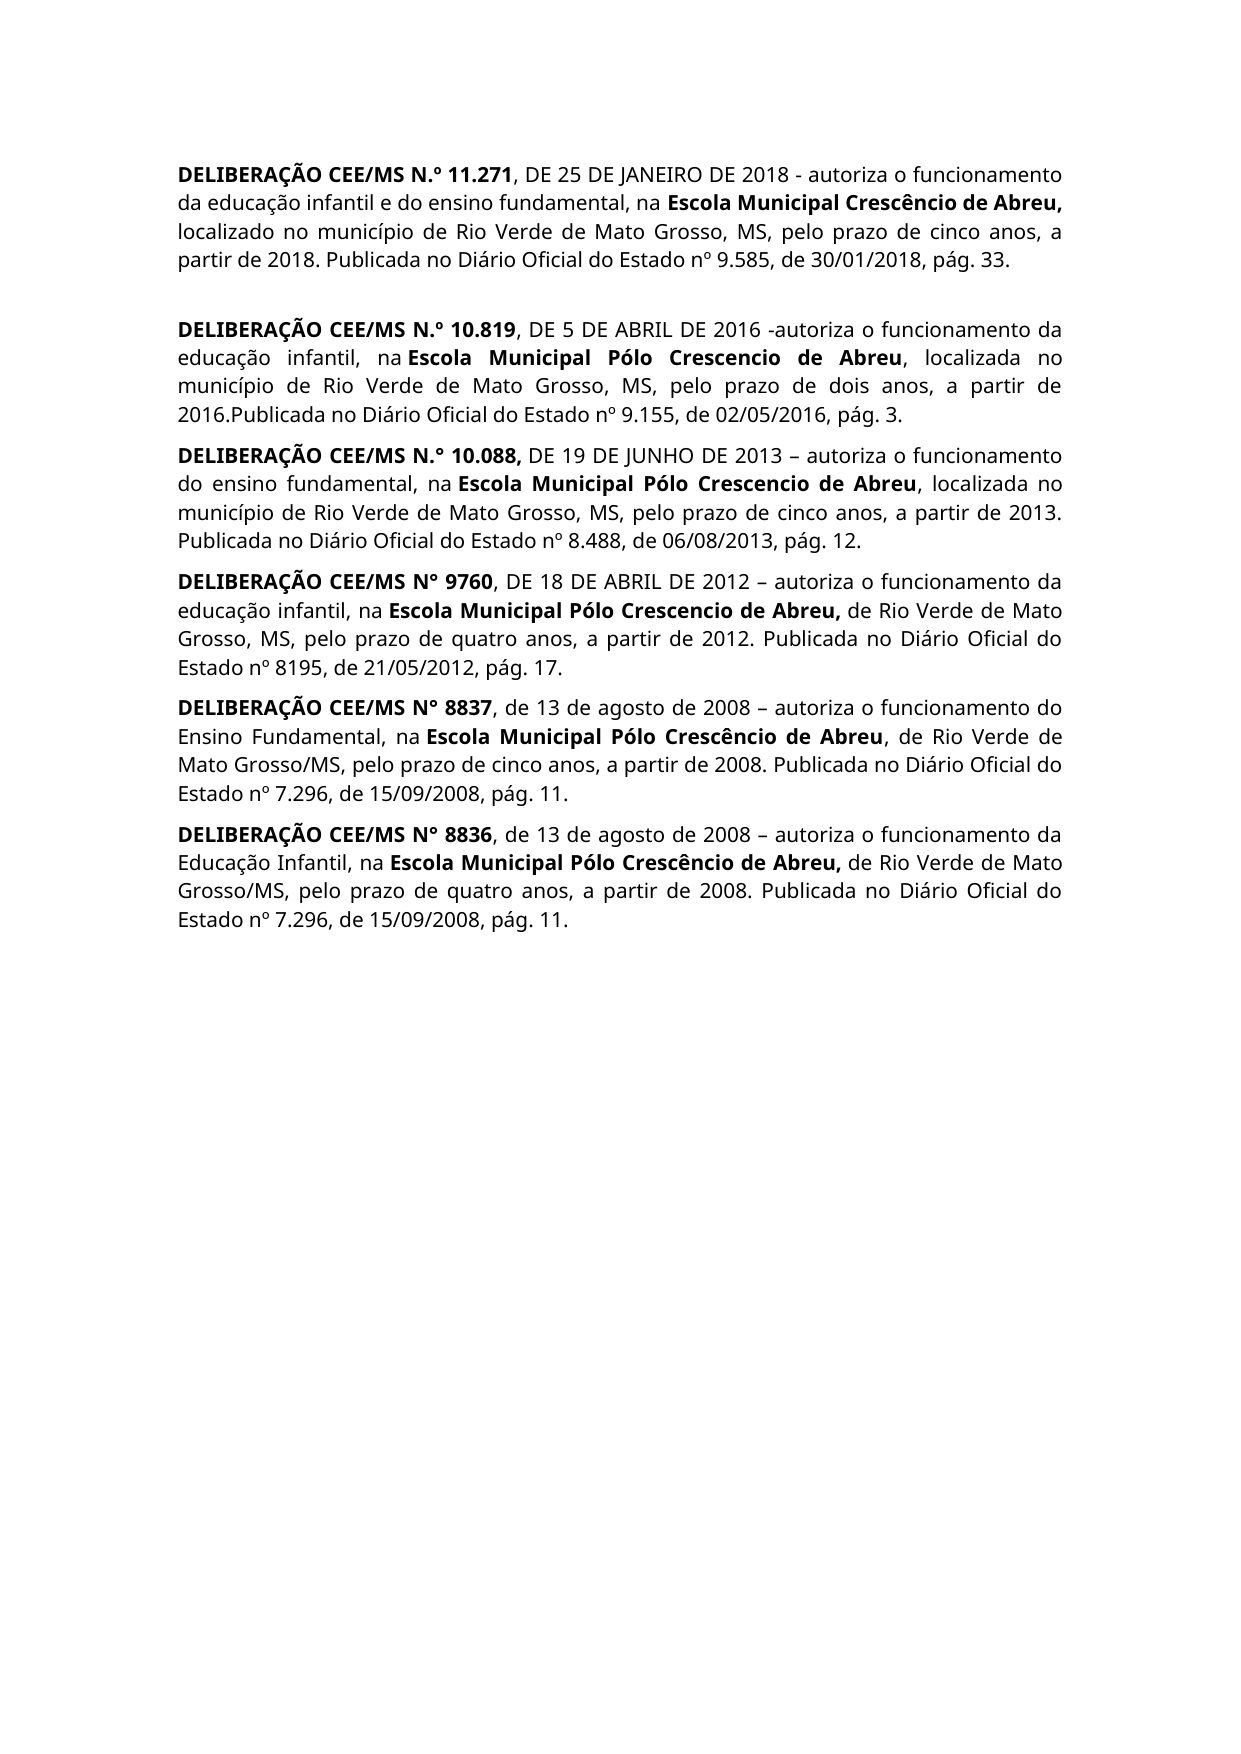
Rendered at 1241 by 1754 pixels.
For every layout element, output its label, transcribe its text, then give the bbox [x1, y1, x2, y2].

text DELIBERAÇÃO CEE/MS N.° 10.088, DE 19 DE JUNHO DE 2013 – autoriza o funcionamento do ensino fundamental, na Escola Municipal Pólo Crescencio de Abreu, localizada no município de Rio Verde de Mato Grosso, MS, pelo prazo de cinco anos, a partir de 2013. Publicada no Diário Oficial do Estado nº 8.488, de 06/08/2013, pág. 12. [177, 441, 1063, 555]
text DELIBERAÇÃO CEE/MS N° 9760, DE 18 DE ABRIL DE 2012 – autoriza o funcionamento da educação infantil, na Escola Municipal Pólo Crescencio de Abreu, de Rio Verde de Mato Grosso, MS, pelo prazo de quatro anos, a partir de 2012. Publicada no Diário Oficial do Estado nº 8195, de 21/05/2012, pág. 17. [177, 567, 1063, 681]
text DELIBERAÇÃO CEE/MS N.º 11.271, DE 25 DE JANEIRO DE 2018 - autoriza o funcionamento da educação infantil e do ensino fundamental, na Escola Municipal Crescêncio de Abreu, localizado no município de Rio Verde de Mato Grosso, MS, pelo prazo de cinco anos, a partir de 2018. Publicada no Diário Oficial do Estado nº 9.585, de 30/01/2018, pág. 33. [177, 160, 1063, 274]
text DELIBERAÇÃO CEE/MS N° 8836, de 13 de agosto de 2008 – autoriza o funcionamento da Educação Infantil, na Escola Municipal Pólo Crescêncio de Abreu, de Rio Verde de Mato Grosso/MS, pelo prazo de quatro anos, a partir de 2008. Publicada no Diário Oficial do Estado nº 7.296, de 15/09/2008, pág. 11. [177, 820, 1063, 933]
text DELIBERAÇÃO CEE/MS N.º 10.819, DE 5 DE ABRIL DE 2016 -autoriza o funcionamento da educação infantil, na Escola Municipal Pólo Crescencio de Abreu, localizada no município de Rio Verde de Mato Grosso, MS, pelo prazo de dois anos, a partir de 2016.Publicada no Diário Oficial do Estado nº 9.155, de 02/05/2016, pág. 3. [177, 315, 1063, 428]
text DELIBERAÇÃO CEE/MS N° 8837, de 13 de agosto de 2008 – autoriza o funcionamento do Ensino Fundamental, na Escola Municipal Pólo Crescêncio de Abreu, de Rio Verde de Mato Grosso/MS, pelo prazo de cinco anos, a partir de 2008. Publicada no Diário Oficial do Estado nº 7.296, de 15/09/2008, pág. 11. [177, 693, 1063, 807]
